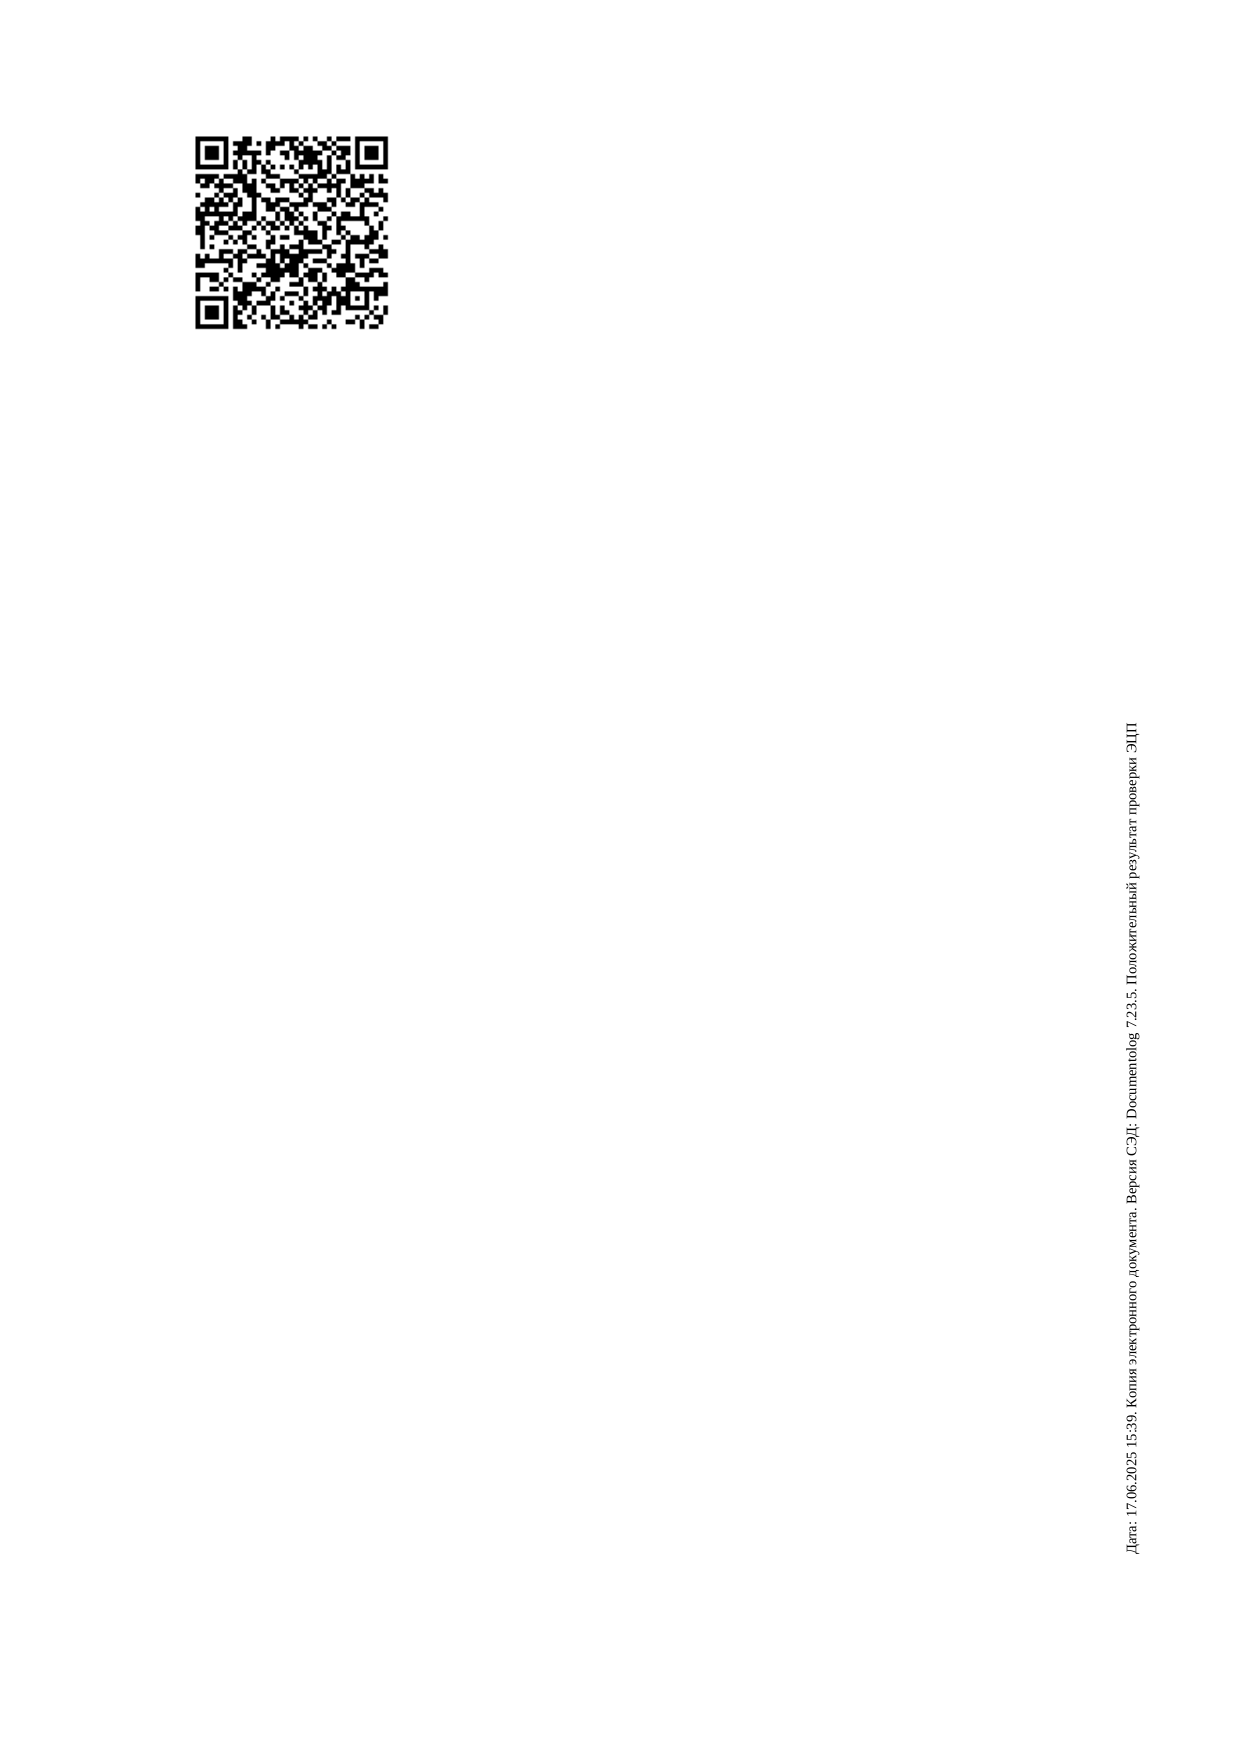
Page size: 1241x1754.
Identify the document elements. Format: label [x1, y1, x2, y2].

picture [177, 118, 407, 348]
